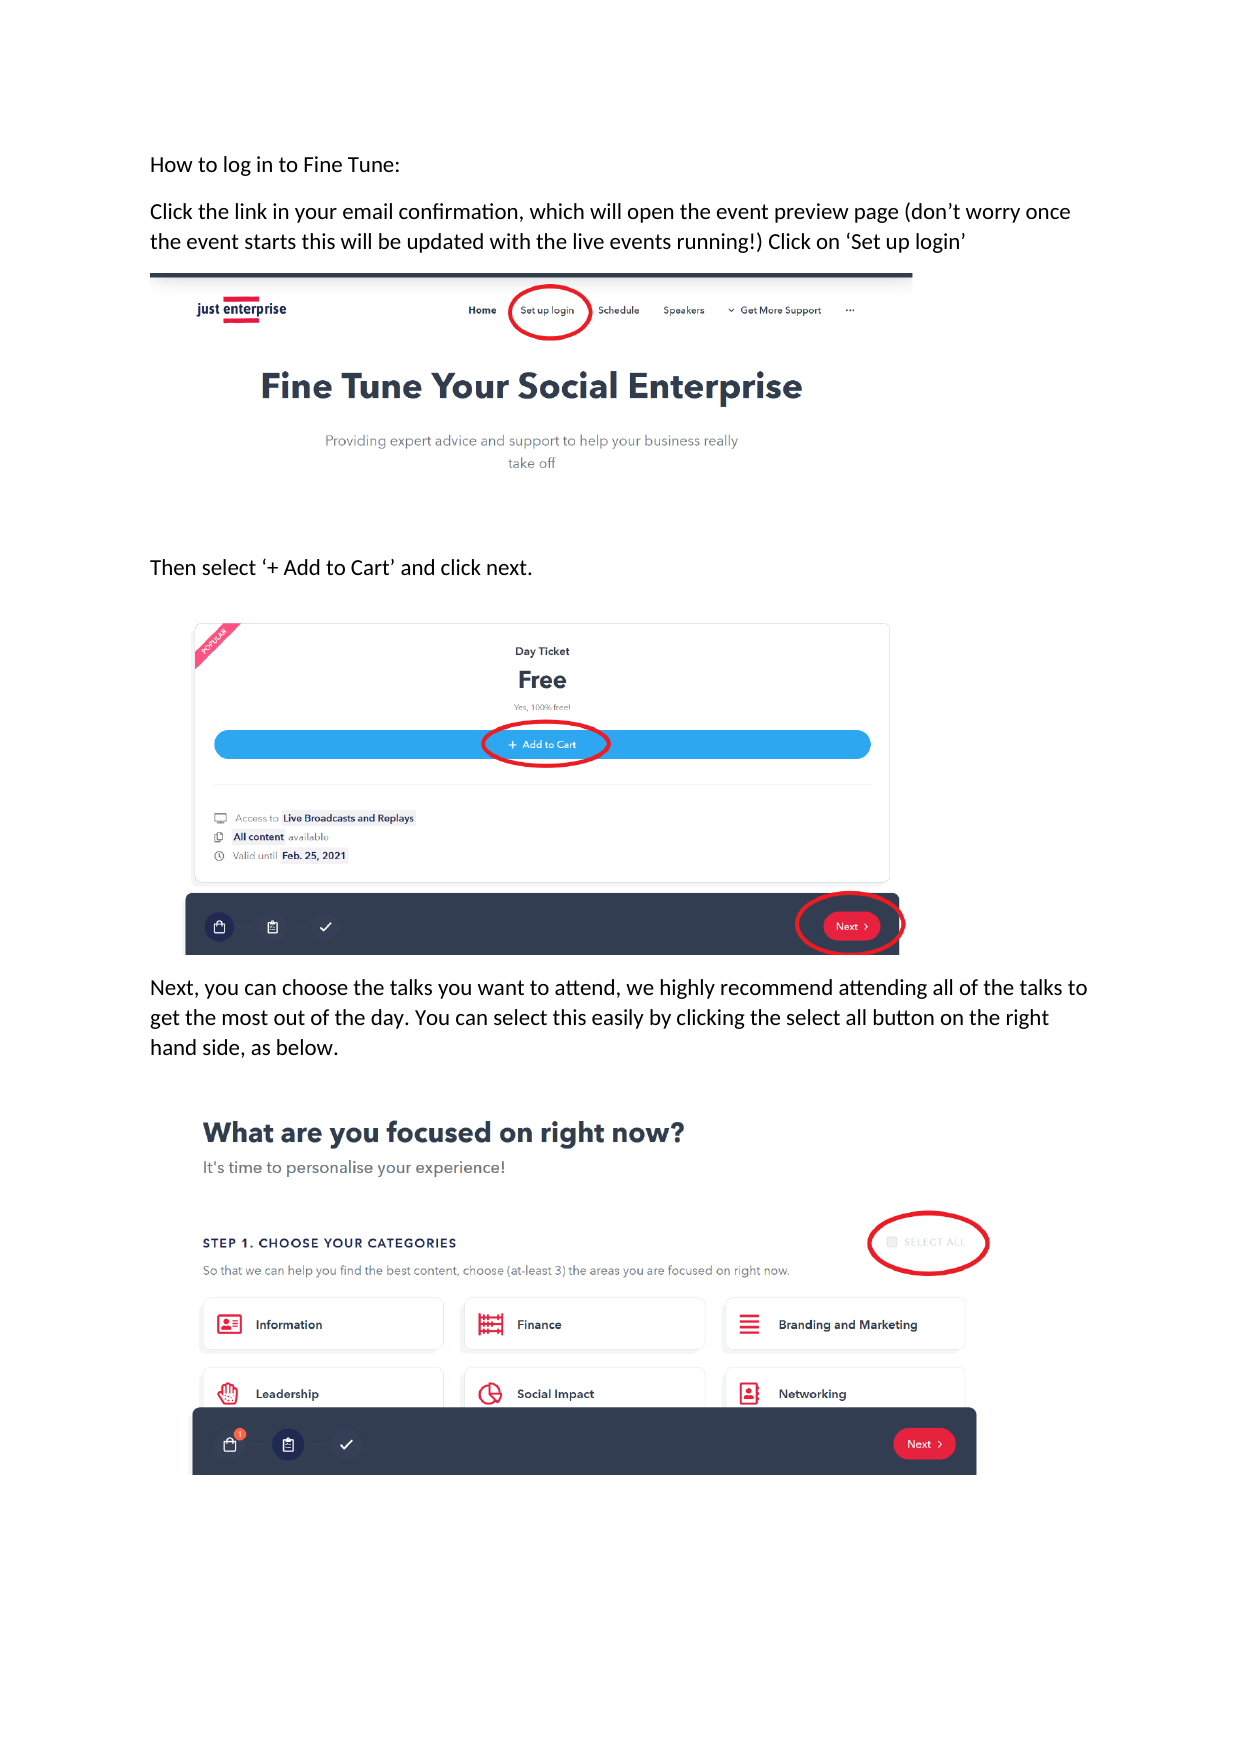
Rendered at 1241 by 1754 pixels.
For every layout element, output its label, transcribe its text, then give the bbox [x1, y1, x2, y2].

text How to log in to Fine Tune: [150, 150, 1090, 178]
picture [150, 273, 913, 535]
text Then select ‘+ Add to Cart’ and click next. [150, 553, 1090, 581]
picture [150, 1080, 1015, 1475]
text Click the link in your email confirmation, which will open the event preview page (don’t worry once the event starts this will be updated with the live events running!) Click on ‘Set up login’ [150, 197, 1090, 255]
text Next, you can choose the talks you want to attend, we highly recommend attending all of the talks to get the most out of the day. You can select this easily by clicking the select all button on the right hand side, as below. [150, 973, 1090, 1062]
picture [150, 600, 936, 955]
